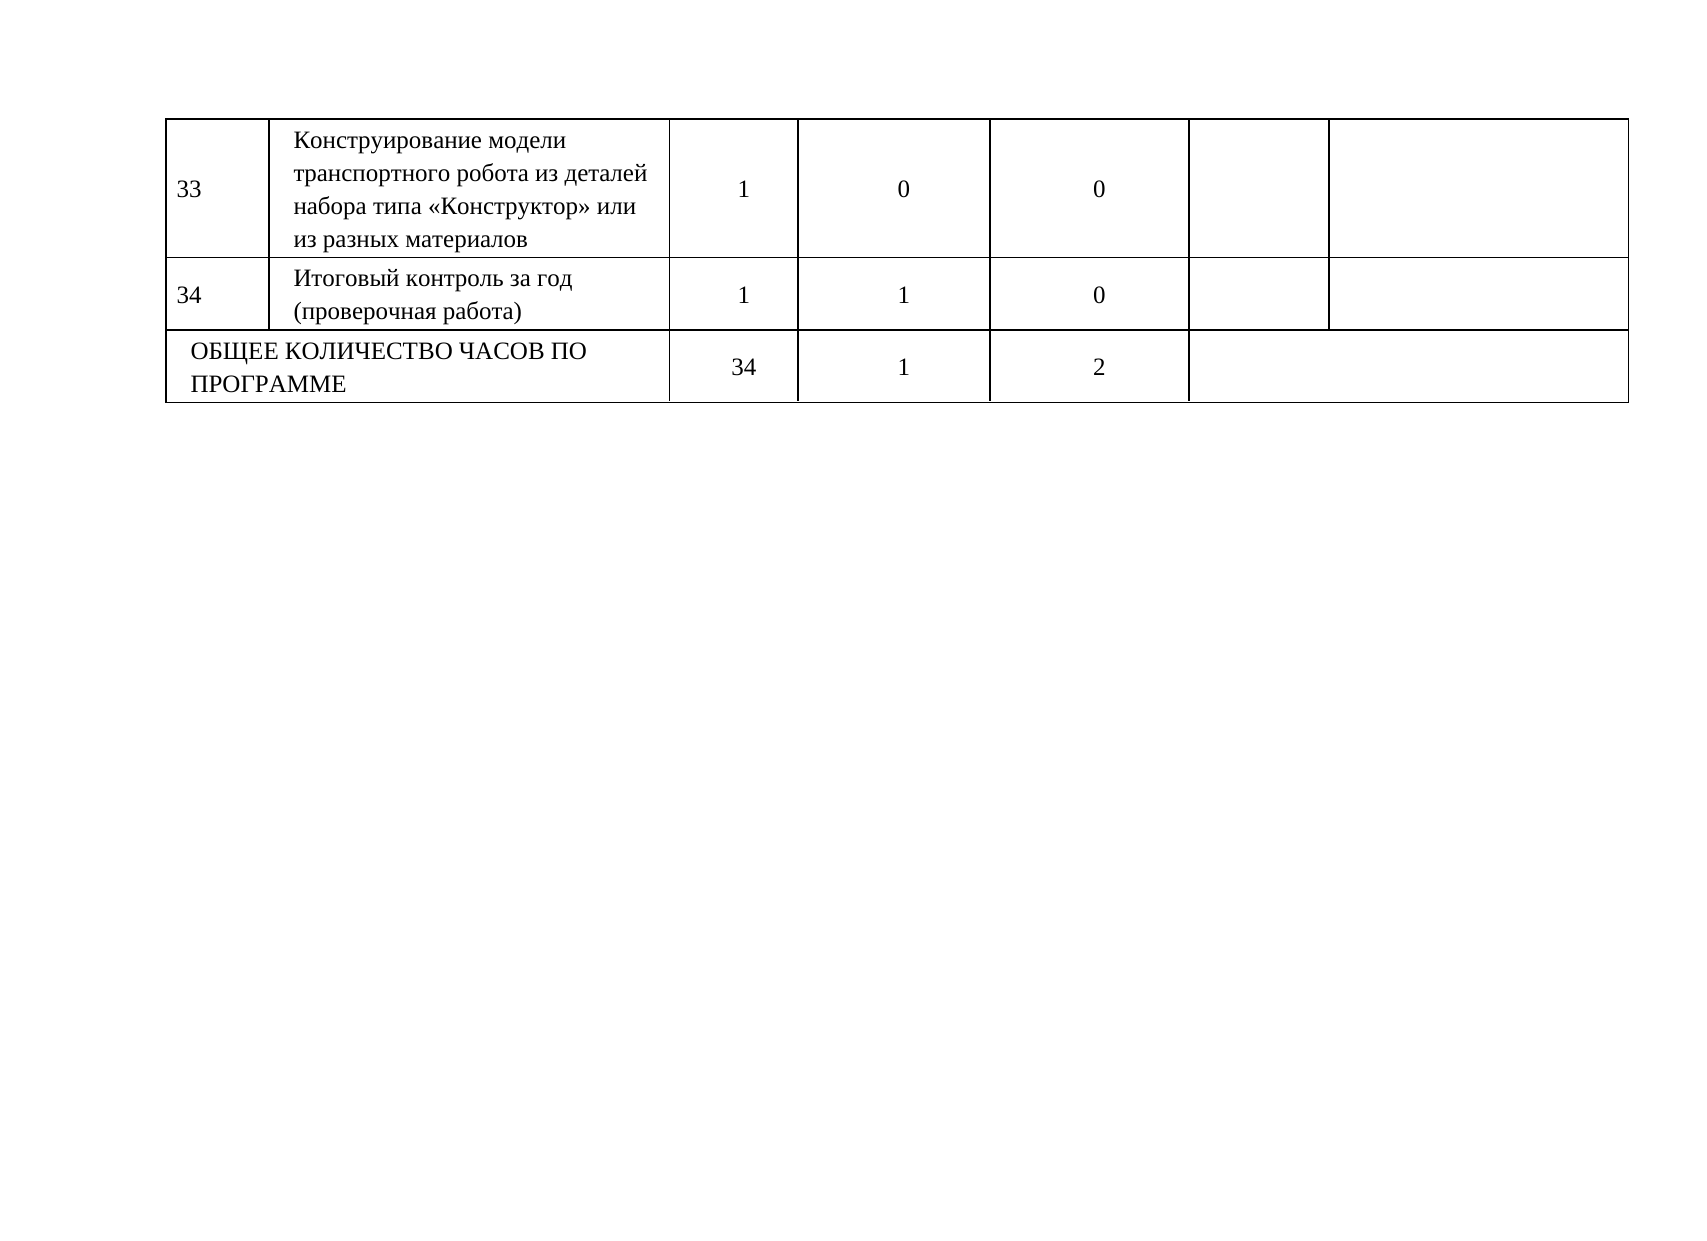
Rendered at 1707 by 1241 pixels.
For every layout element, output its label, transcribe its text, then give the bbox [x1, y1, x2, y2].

table_cell [1190, 120, 1328, 257]
table_cell 1 [799, 258, 989, 329]
table_cell 34 [167, 258, 268, 329]
table_cell 34 [670, 331, 797, 401]
table_cell 1 [799, 331, 989, 401]
table_cell ОБЩЕЕ КОЛИЧЕСТВО ЧАСОВ ПО ПРОГРАММЕ [167, 331, 669, 401]
table_cell 2 [991, 331, 1188, 401]
table_cell [1190, 331, 1628, 401]
table_cell 0 [991, 120, 1188, 257]
table_cell 0 [991, 258, 1188, 329]
table_cell 0 [799, 120, 989, 257]
table_cell 1 [670, 258, 797, 329]
table_cell [1190, 258, 1328, 329]
table_cell Конструирование модели транспортного робота из деталей набора типа «Конструктор» или из разных материалов [270, 120, 669, 257]
table_cell 1 [670, 120, 797, 257]
table_cell 33 [167, 120, 268, 257]
table_cell [1330, 120, 1628, 257]
table_cell Итоговый контроль за год (проверочная работа) [270, 258, 669, 329]
table_cell [1330, 258, 1628, 329]
